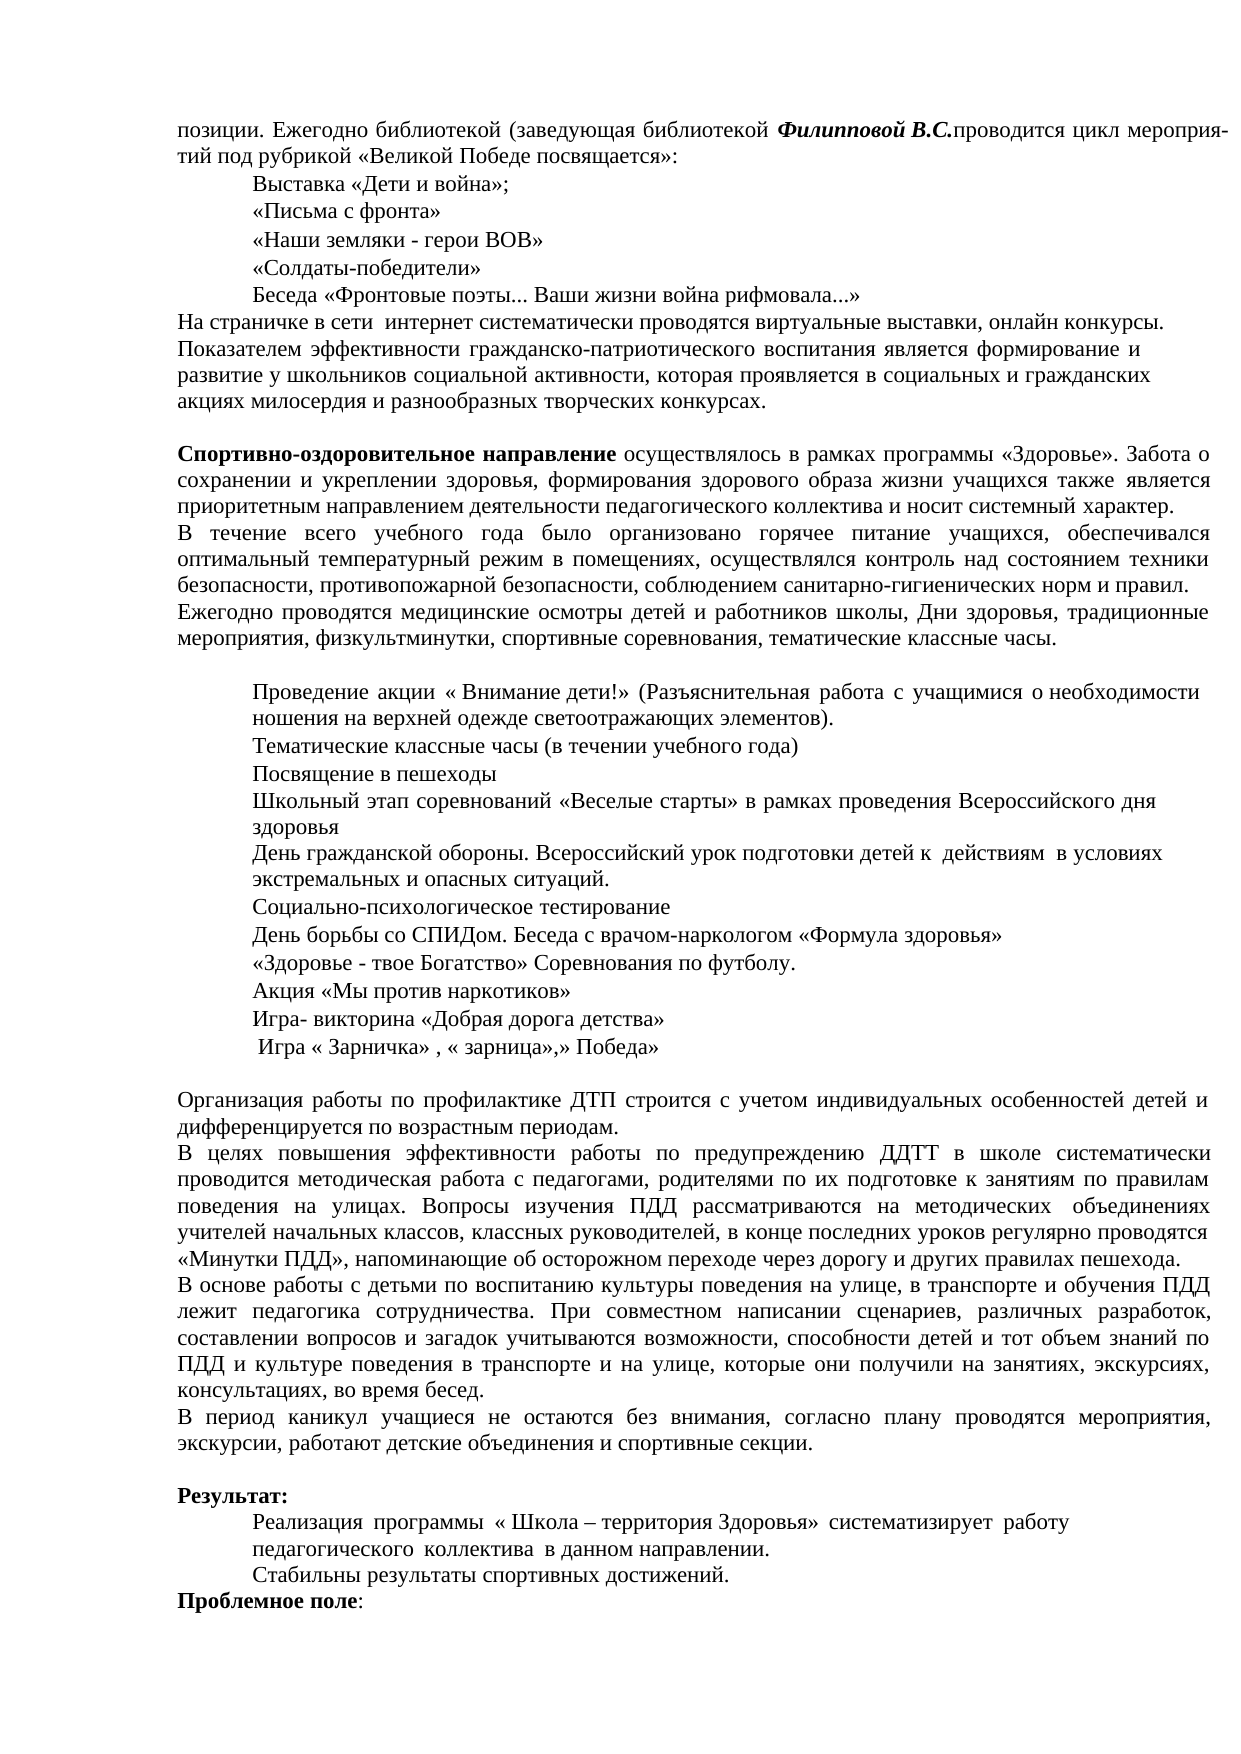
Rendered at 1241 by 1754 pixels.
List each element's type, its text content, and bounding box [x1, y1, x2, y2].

list Беседа «Фронтовые поэты... Ваши жизни война рифмовала...» [214, 281, 1230, 308]
list День гражданской обороны. Всероссийский урок подготовки детей к действиям в условиях экстремальных и опасных ситуаций. [214, 840, 1211, 892]
text В целях повышения эффективности работы по предупреждению ДДТТ в школе систематически проводится методическая работа с педагогами, родителями по их подготовке к занятиям по правилам поведения на улицах. Вопросы изучения ПДД рассматриваются на методических объединениях учителей начальных классов, классных руководителей, в конце последних уроков регулярно проводятся [177, 1139, 1211, 1244]
text В период каникул учащиеся не остаются без внимания, согласно плану проводятся мероприятия, экскурсии, работают детские объединения и спортивные секции. [177, 1403, 1212, 1455]
list Посвящение в пешеходы [214, 759, 1230, 787]
list Социально-психологическое тестирование [214, 892, 1230, 920]
text В течение всего учебного года было организовано горячее питание учащихся, обеспечивался оптимальный температурный режим в помещениях, осуществлялся контроль над состоянием техники безопасности, противопожарной безопасности, соблюдением санитарно-гигиенических норм и правил. [177, 519, 1211, 598]
list День борьбы со СПИДом. Беседа с врачом-наркологом «Формула здоровья» [214, 920, 1230, 948]
list Стабильны результаты спортивных достижений. [214, 1561, 1230, 1587]
list Школьный этап соревнований «Веселые старты» в рамках проведения Всероссийского дня здоровья [214, 787, 1210, 839]
subtitle Результат: [177, 1482, 1230, 1508]
list Выставка «Дети и война»; [214, 168, 1230, 197]
list Акция «Мы против наркотиков» [214, 976, 1230, 1004]
list «Письма с фронта» [214, 197, 1230, 224]
text Организация работы по профилактике ДТП строится с учетом индивидуальных особенностей детей и дифференцируется по возрастным периодам. [177, 1086, 1210, 1139]
list «Здоровье - твое Богатство» Соревнования по футболу. [214, 948, 1230, 976]
list «Солдаты-победители» [214, 253, 1230, 281]
list Игра « Зарничка» , « зарница»,» Победа» [214, 1032, 1230, 1060]
list Тематические классные часы (в течении учебного года) [214, 731, 1230, 759]
list Игра- викторина «Добрая дорога детства» [214, 1004, 1230, 1032]
list «Наши земляки - герои ВОВ» [214, 224, 1230, 253]
text В основе работы с детьми по воспитанию культуры поведения на улице, в транспорте и обучения ПДД лежит педагогика сотрудничества. При совместном написании сценариев, различных разработок, составлении вопросов и загадок учитываются возможности, способности детей и тот объем знаний по ПДД и культуре поведения в транспорте и на улице, которые они получили на занятиях, экскурсиях, консультациях, во время бесед. [177, 1271, 1212, 1403]
subtitle Проблемное поле: [177, 1587, 1230, 1614]
text позиции. Ежегодно библиотекой (заведующая библиотекой Филипповой В.С.проводится цикл мероприя- тий под рубрикой «Великой Победе посвящается»: [177, 116, 1230, 168]
text На страничке в сети интернет систематически проводятся виртуальные выставки, онлайн конкурсы. Показателем эффективности гражданско-патриотического воспитания является формирование и развитие у школьников социальной активности, которая проявляется в социальных и гражданских акциях милосердия и разнообразных творческих конкурсах. [177, 308, 1211, 414]
list Проведение акции « Внимание дети!» (Разъяснительная работа с учащимися о необходимости ношения на верхней одежде светоотражающих элементов). [214, 678, 1210, 731]
list Реализация программы « Школа – территория Здоровья» систематизирует работу педагогического коллектива в данном направлении. [214, 1508, 1212, 1561]
text «Минутки ПДД», напоминающие об осторожном переходе через дорогу и других правилах пешехода. [177, 1244, 1230, 1271]
text Ежегодно проводятся медицинские осмотры детей и работников школы, Дни здоровья, традиционные мероприятия, физкультминутки, спортивные соревнования, тематические классные часы. [177, 598, 1210, 651]
text Спортивно-оздоровительное направление осуществлялось в рамках программы «Здоровье». Забота о сохранении и укреплении здоровья, формирования здорового образа жизни учащихся также является приоритетным направлением деятельности педагогического коллектива и носит системный характер. [177, 441, 1210, 518]
